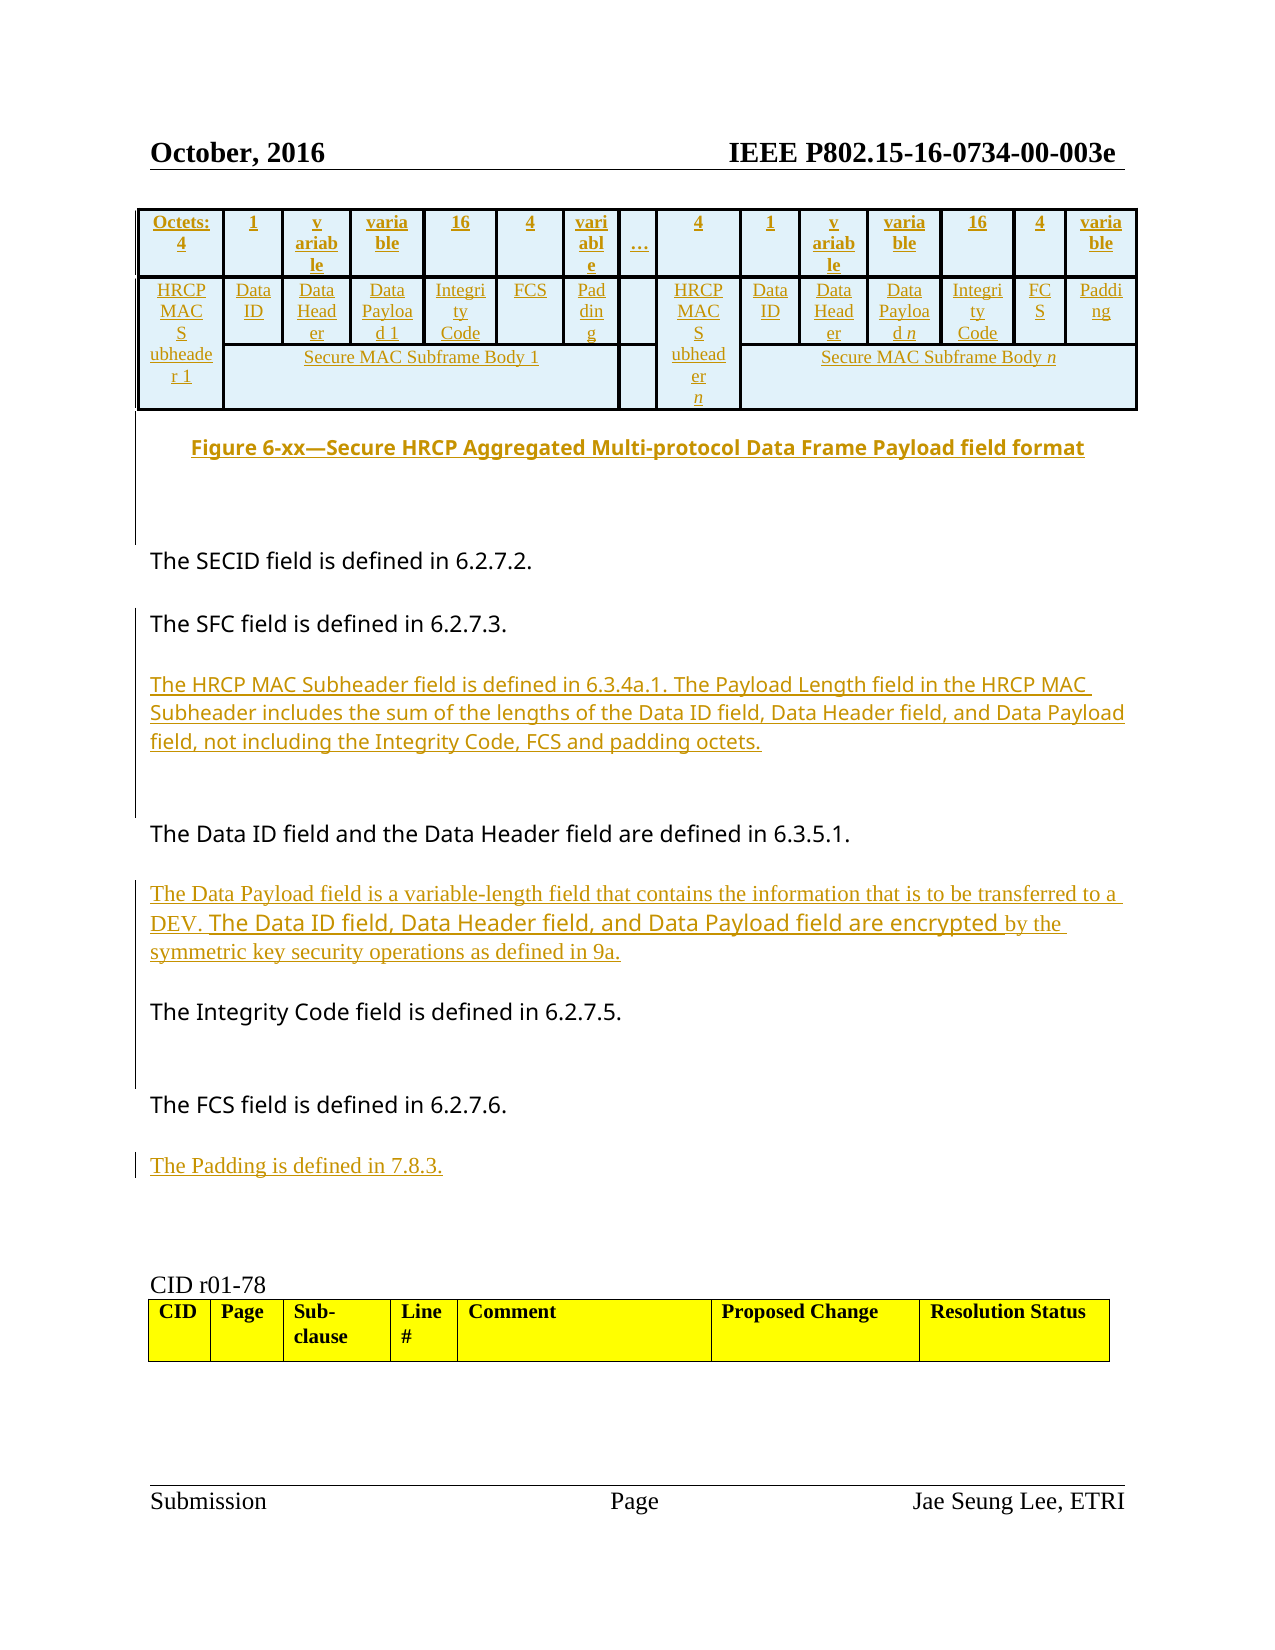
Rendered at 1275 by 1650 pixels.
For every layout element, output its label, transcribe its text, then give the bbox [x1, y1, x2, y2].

table_header CID [149, 1300, 210, 1361]
table_header Sub-clause [284, 1300, 390, 1361]
table_header Page [211, 1300, 283, 1361]
table_header Resolution Status [920, 1300, 1109, 1361]
text The Data ID field and the Data Header field are defined in 6.3.5.1. [150, 818, 1125, 849]
text The Integrity Code field is defined in 6.2.7.5. [150, 996, 1125, 1027]
text The FCS field is defined in 6.2.7.6. [150, 1089, 1125, 1121]
table_header Proposed Change [712, 1300, 919, 1361]
text CID r01-78 [150, 1270, 1125, 1298]
text The SECID field is defined in 6.2.7.2. [150, 545, 1125, 576]
table_header Comment [458, 1300, 711, 1361]
table_header Line # [391, 1300, 457, 1361]
text The SFC field is defined in 6.2.7.3. [150, 607, 1125, 639]
